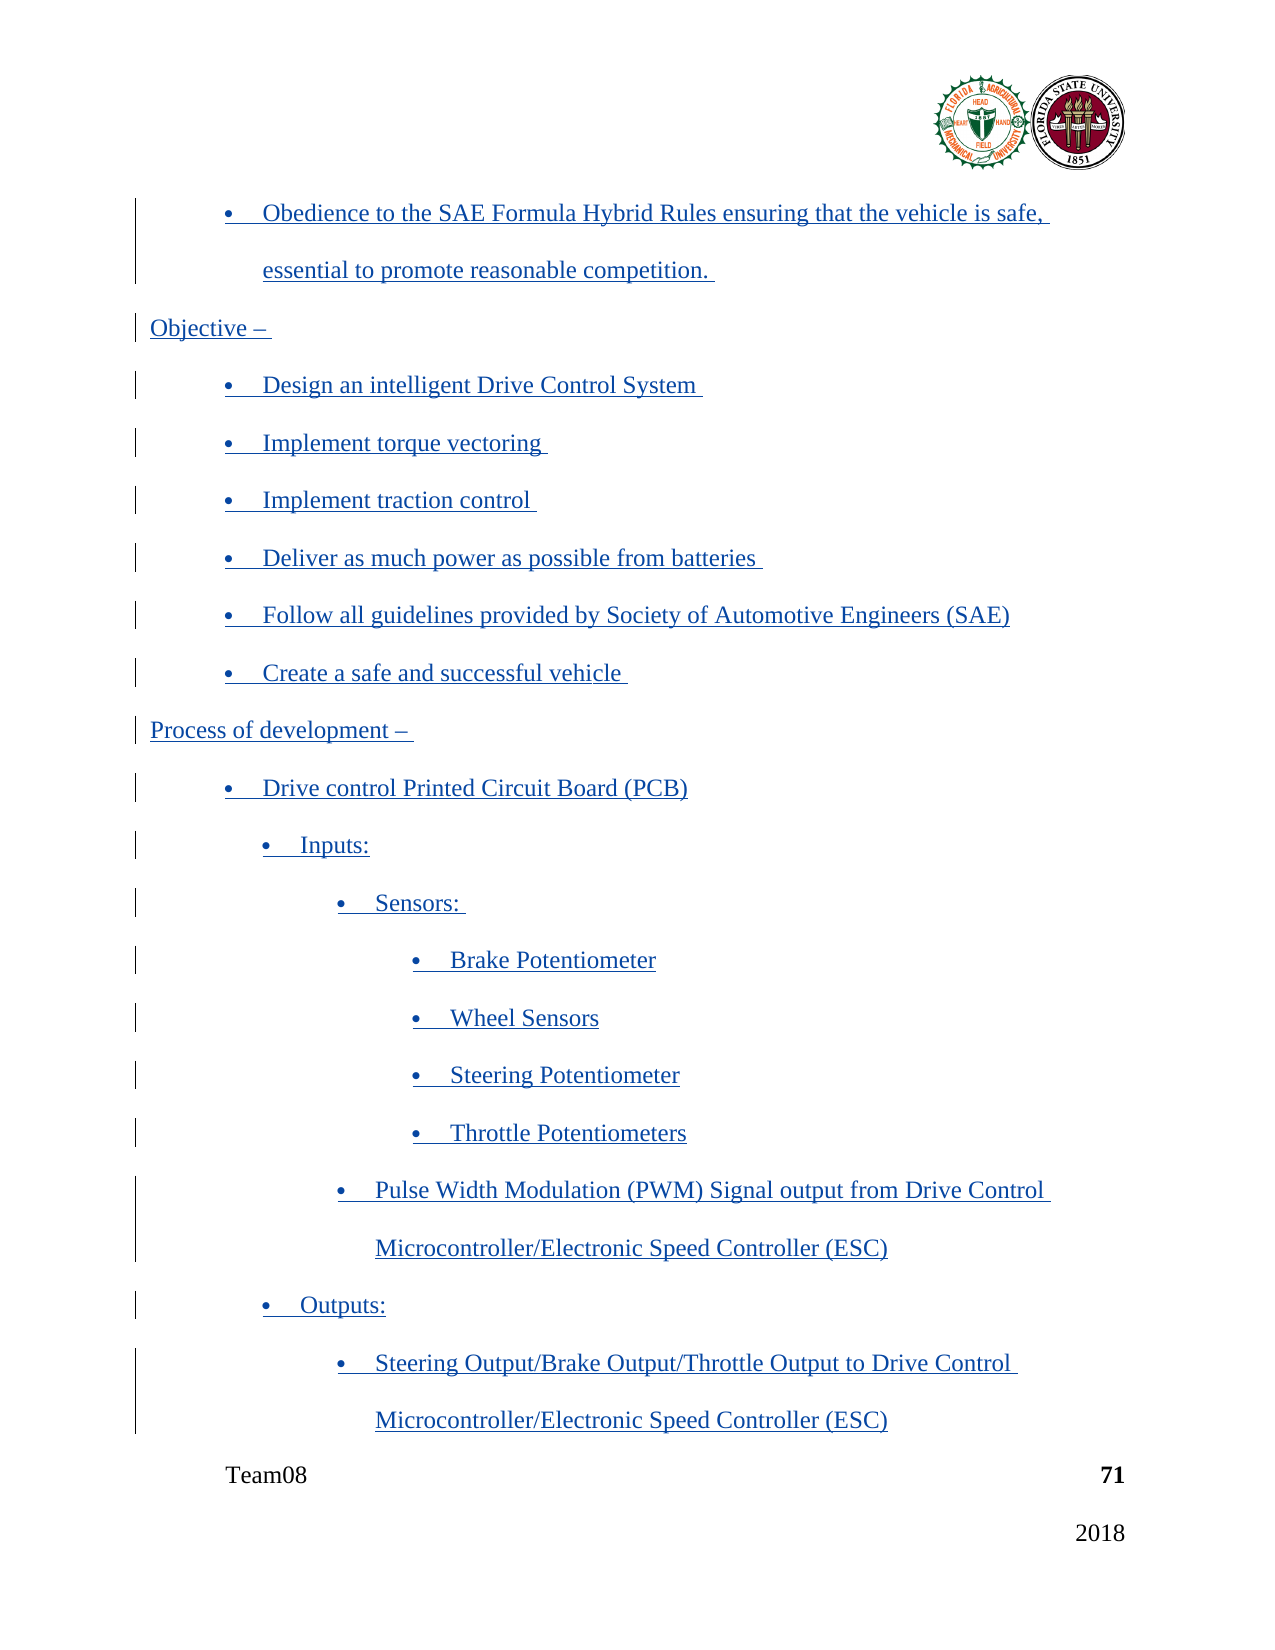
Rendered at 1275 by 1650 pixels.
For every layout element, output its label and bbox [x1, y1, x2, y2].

picture [933, 75, 1125, 170]
